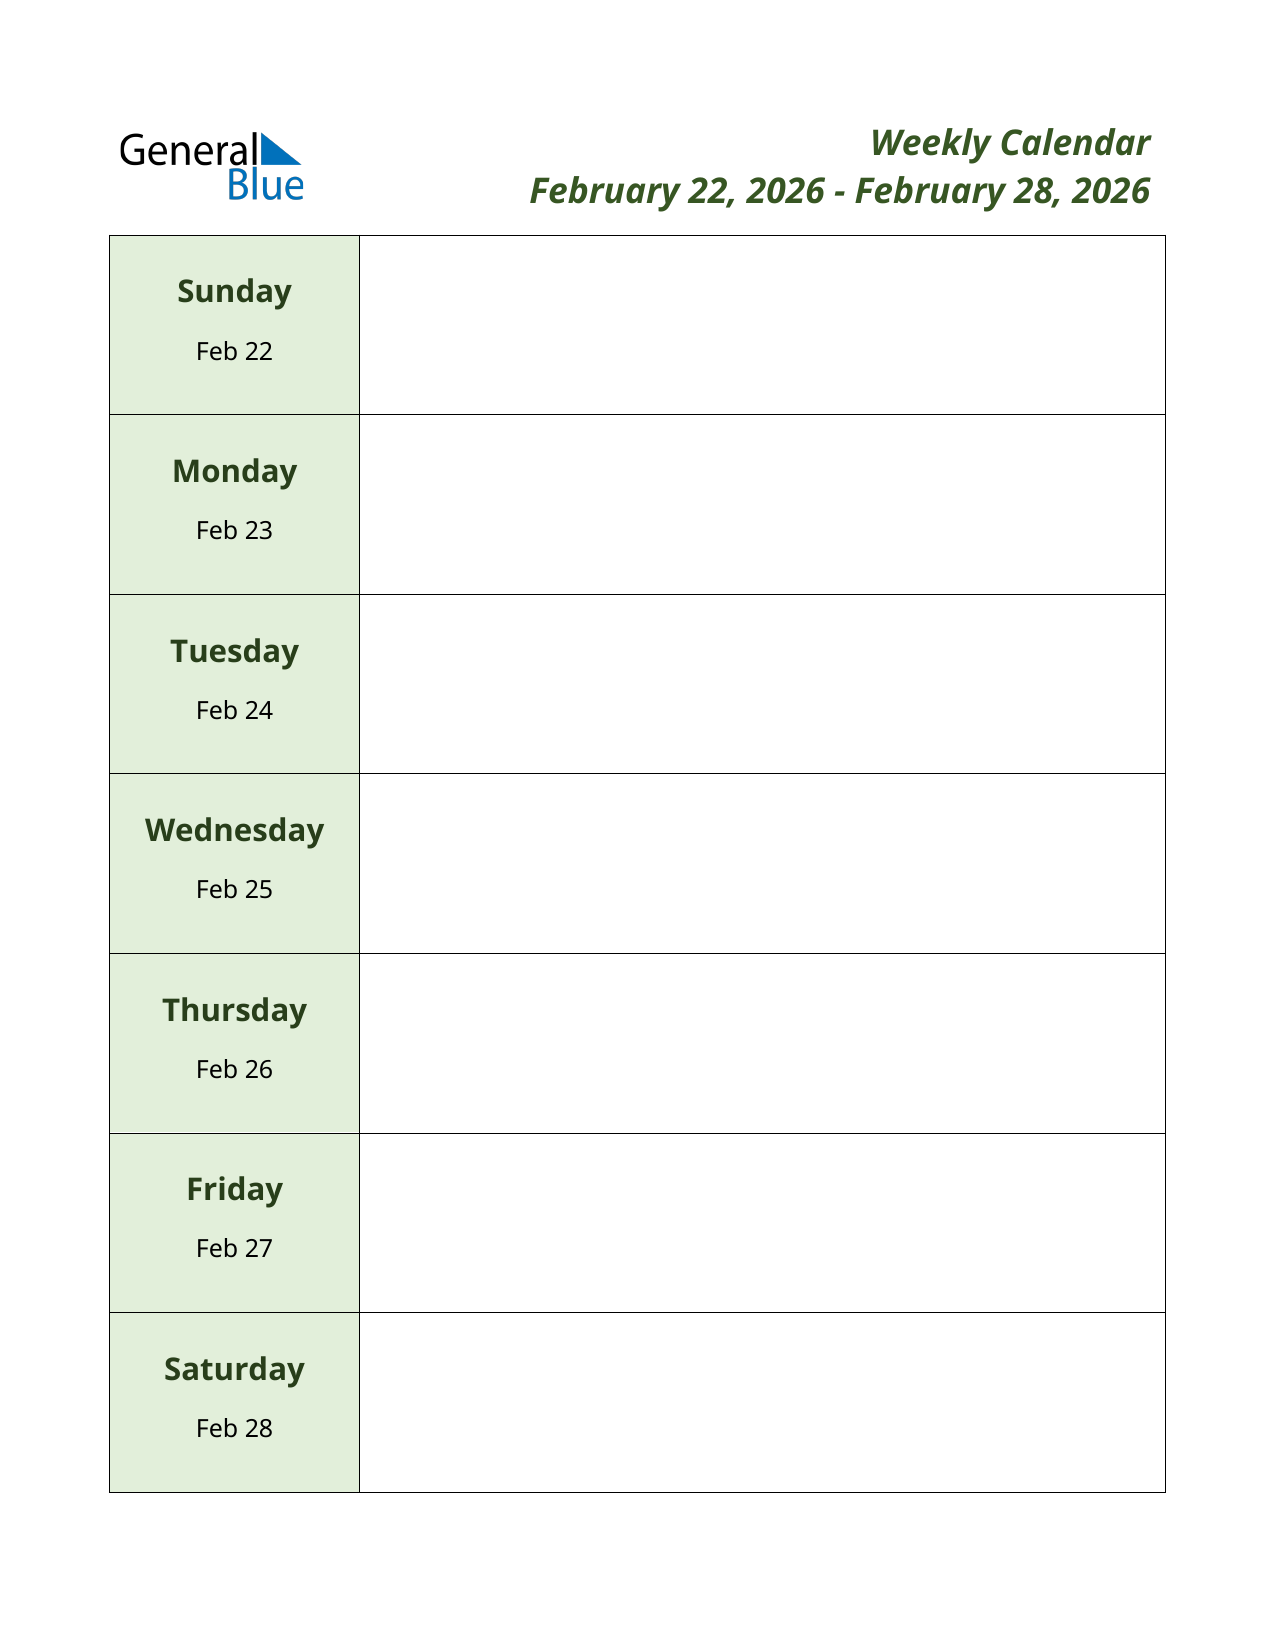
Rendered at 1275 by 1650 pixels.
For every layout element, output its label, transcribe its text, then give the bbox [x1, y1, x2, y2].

table_cell [360, 415, 1165, 594]
table_cell Tuesday Feb 24 [110, 595, 359, 773]
table_cell Monday Feb 23 [110, 415, 359, 594]
table_cell [360, 1134, 1165, 1312]
table_cell [360, 236, 1165, 414]
table_cell Friday Feb 27 [110, 1134, 359, 1312]
table_cell [360, 774, 1165, 953]
picture [120, 132, 304, 200]
table_cell Sunday Feb 22 [110, 236, 359, 414]
table_cell Wednesday Feb 25 [110, 774, 359, 953]
table_cell [360, 954, 1165, 1132]
table_cell Thursday Feb 26 [110, 954, 359, 1132]
table_cell [360, 1313, 1165, 1492]
table_header [109, 98, 359, 234]
table_cell [360, 595, 1165, 773]
table_header Weekly Calendar February 22, 2026 - February 28, 2026 [360, 98, 1166, 234]
table_cell Saturday Feb 28 [110, 1313, 359, 1492]
